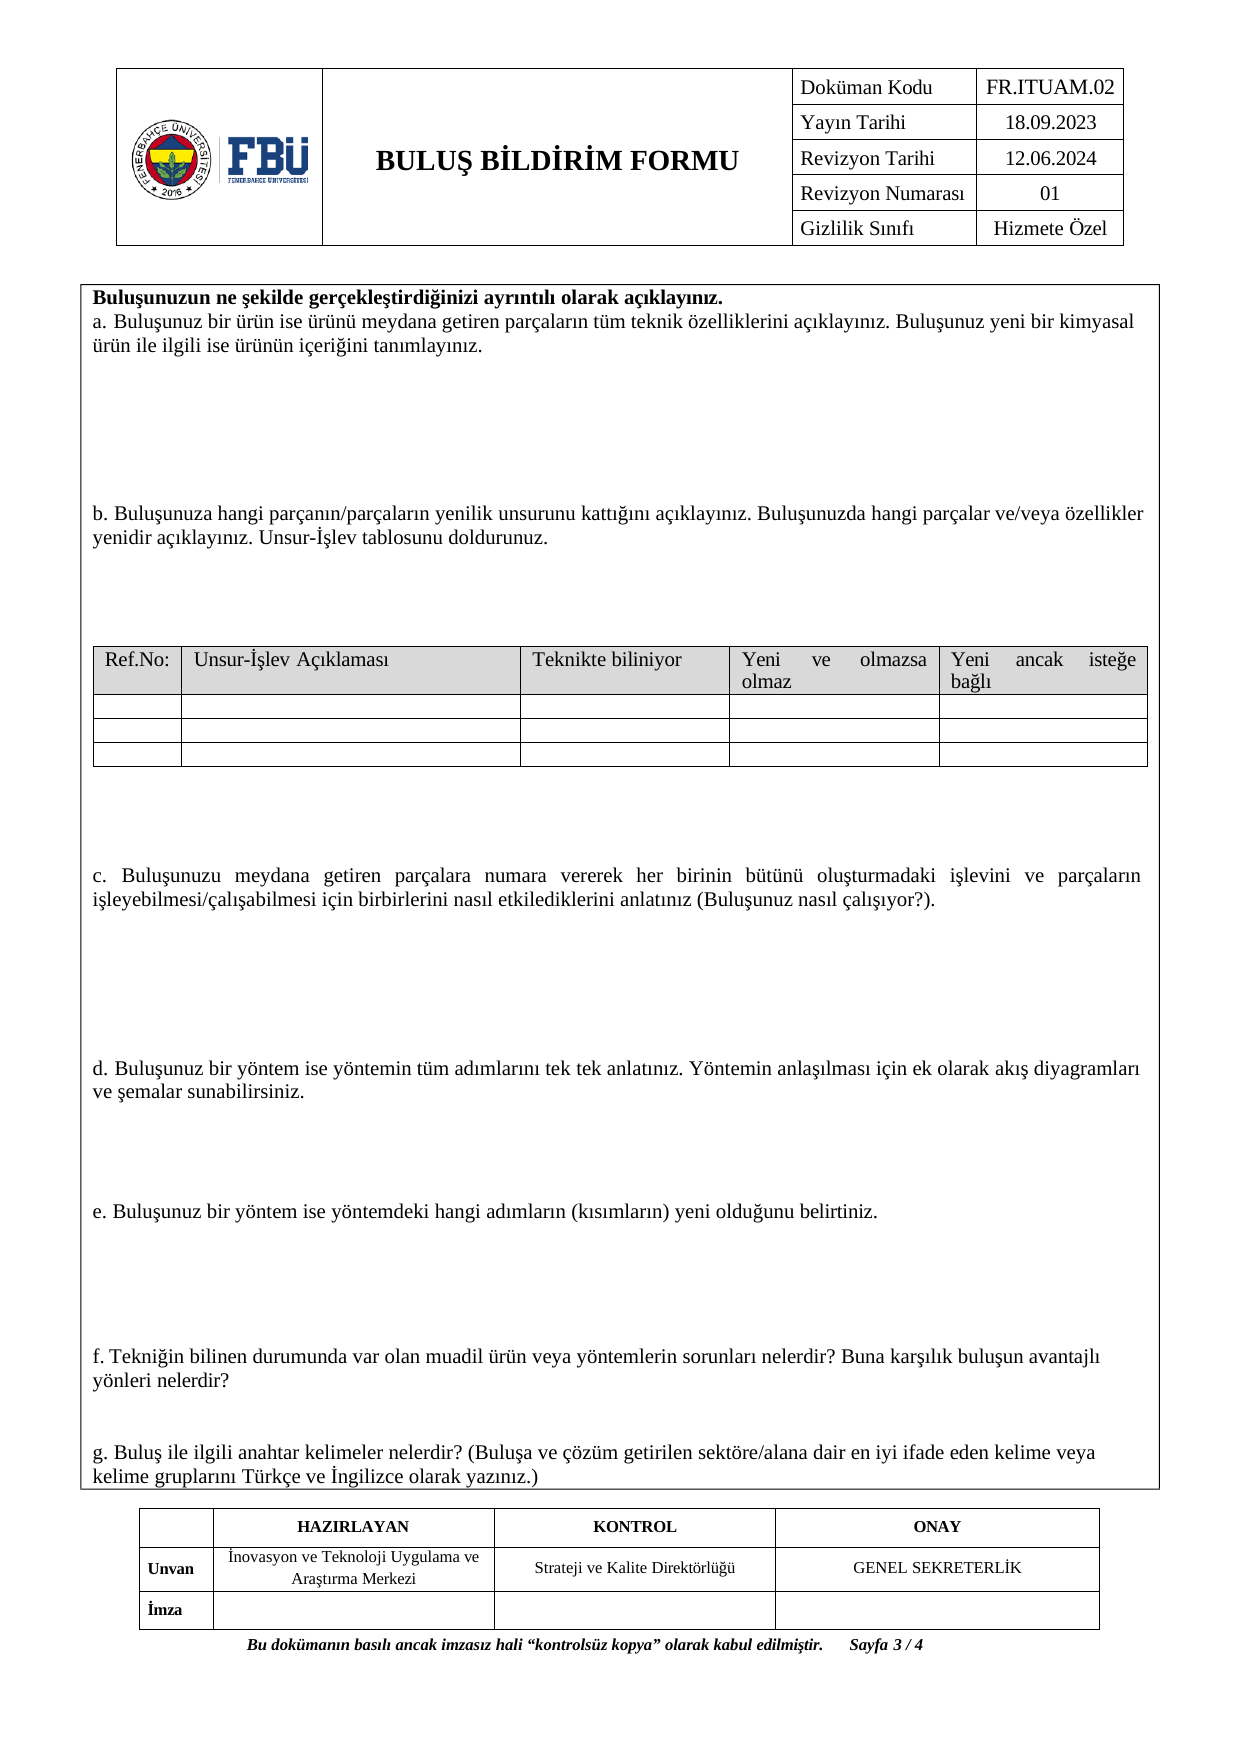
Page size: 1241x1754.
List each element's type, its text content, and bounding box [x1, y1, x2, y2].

table_cell [214, 1592, 494, 1629]
table_cell [776, 1592, 1099, 1629]
table_cell [182, 743, 520, 766]
subtitle Buluşunuzun ne şekilde gerçekleştirdiğinizi ayrıntılı olarak açıklayınız. [92, 285, 1171, 309]
table_cell [521, 743, 729, 766]
list Tekniğin bilinen durumunda var olan muadil ürün veya yöntemlerin sorunları nelerdir? Buna karşılık buluşun avantajlı yönleri nelerdir? [92, 1344, 1148, 1392]
table_cell [495, 1592, 775, 1629]
list Buluşunuza hangi parçanın/parçaların yenilik unsurunu kattığını açıklayınız. Buluşunuzda hangi parçalar ve/veya özellikler yenidir açıklayınız. Unsur-İşlev tablosunu doldurunuz. [92, 501, 1148, 549]
list Buluş ile ilgili anahtar kelimeler nelerdir? (Buluşa ve çözüm getirilen sektöre/alana dair en iyi ifade eden kelime veya kelime gruplarını Türkçe ve İngilizce olarak yazınız.) [92, 1440, 1149, 1488]
table_cell [521, 695, 729, 718]
table_cell [940, 719, 1147, 742]
table_cell Unvan [140, 1548, 213, 1591]
table_cell [730, 743, 939, 766]
table_header Unsur-İşlev Açıklaması [182, 647, 520, 694]
table_cell [521, 719, 729, 742]
table_cell [940, 695, 1147, 718]
table_header Ref.No: [94, 647, 181, 694]
table_cell [940, 743, 1147, 766]
list Buluşunuz bir yöntem ise yöntemin tüm adımlarını tek tek anlatınız. Yöntemin anlaşılması için ek olarak akış diyagramları ve şemalar sunabilirsiniz. [92, 1055, 1148, 1103]
table_header Teknikte biliniyor [521, 647, 729, 694]
list Buluşunuz bir ürün ise ürünü meydana getiren parçaların tüm teknik özelliklerini açıklayınız. Buluşunuz yeni bir kimyasal ürün ile ilgili ise ürünün içeriğini tanımlayınız. [92, 309, 1148, 357]
picture [131, 119, 308, 200]
table_header Yeni ve olmazsa olmaz [730, 647, 939, 694]
list Buluşunuzu meydana getiren parçalara numara vererek her birinin bütünü oluşturmadaki işlevini ve parçaların işleyebilmesi/çalışabilmesi için birbirlerini nasıl etkilediklerini anlatınız (Buluşunuz nasıl çalışıyor?). [92, 863, 1148, 911]
table_cell [182, 695, 520, 718]
table_header Yeni ancak isteğe bağlı [940, 647, 1147, 694]
table_cell [730, 695, 939, 718]
table_cell [94, 695, 181, 718]
list Buluşunuz bir yöntem ise yöntemdeki hangi adımların (kısımların) yeni olduğunu belirtiniz. [92, 1199, 1171, 1223]
table_header KONTROL [495, 1509, 775, 1547]
table_cell [94, 743, 181, 766]
table_header ONAY [776, 1509, 1099, 1547]
table_cell Strateji ve Kalite Direktörlüğü [495, 1548, 775, 1591]
table_cell GENEL SEKRETERLİK [776, 1548, 1099, 1591]
table_cell İmza [140, 1592, 213, 1629]
table_cell [182, 719, 520, 742]
table_cell İnovasyon ve Teknoloji Uygulama ve Araştırma Merkezi [214, 1548, 494, 1591]
table_cell [730, 719, 939, 742]
table_header [140, 1509, 213, 1547]
table_header HAZIRLAYAN [214, 1509, 494, 1547]
table_cell [94, 719, 181, 742]
